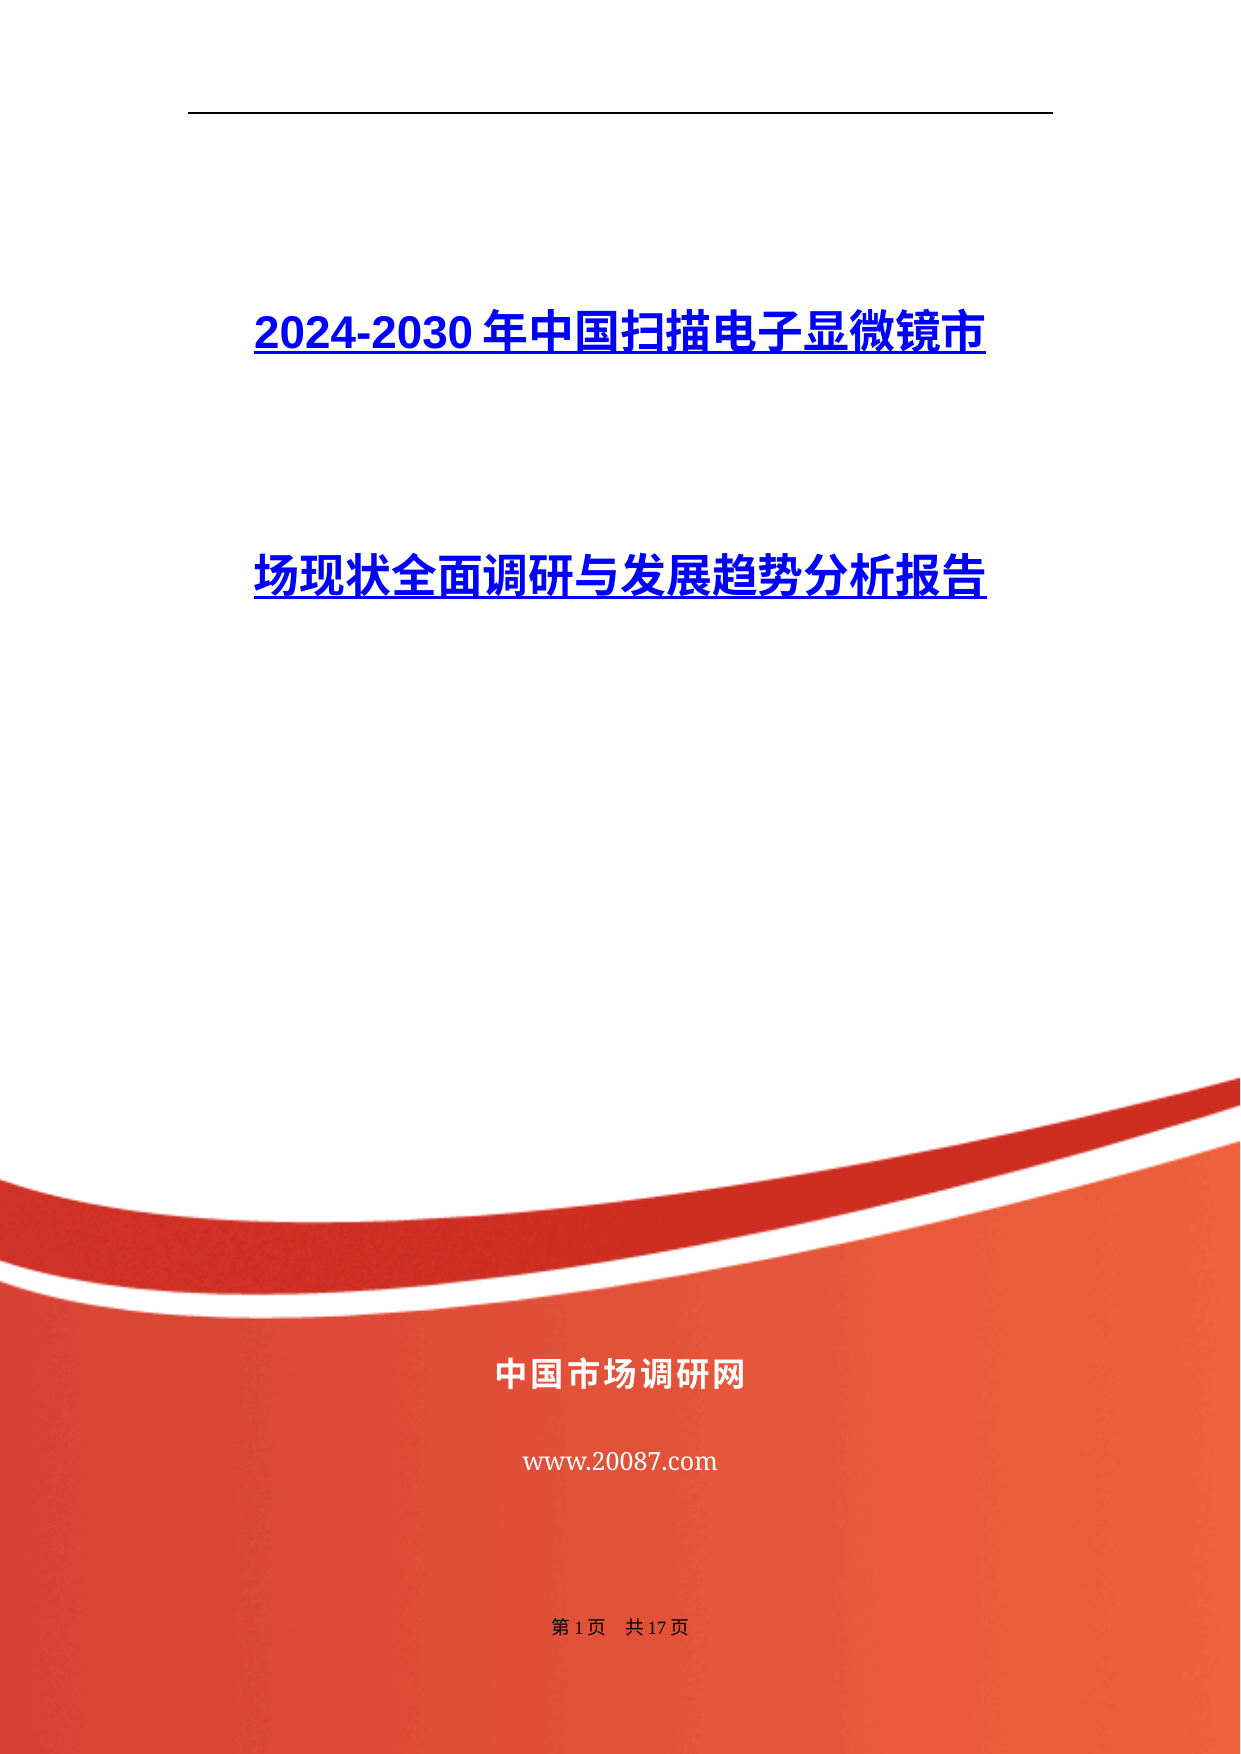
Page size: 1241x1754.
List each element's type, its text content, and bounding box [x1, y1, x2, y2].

table_header 2024-2030年中国扫描电子显微镜市场现状全面调研与发展趋势分析报告 [188, 207, 1053, 773]
subtitle 中国市场调研网 [187, 1339, 1053, 1404]
picture [0, 1006, 1241, 1754]
text www.20087.com [187, 1428, 1053, 1493]
